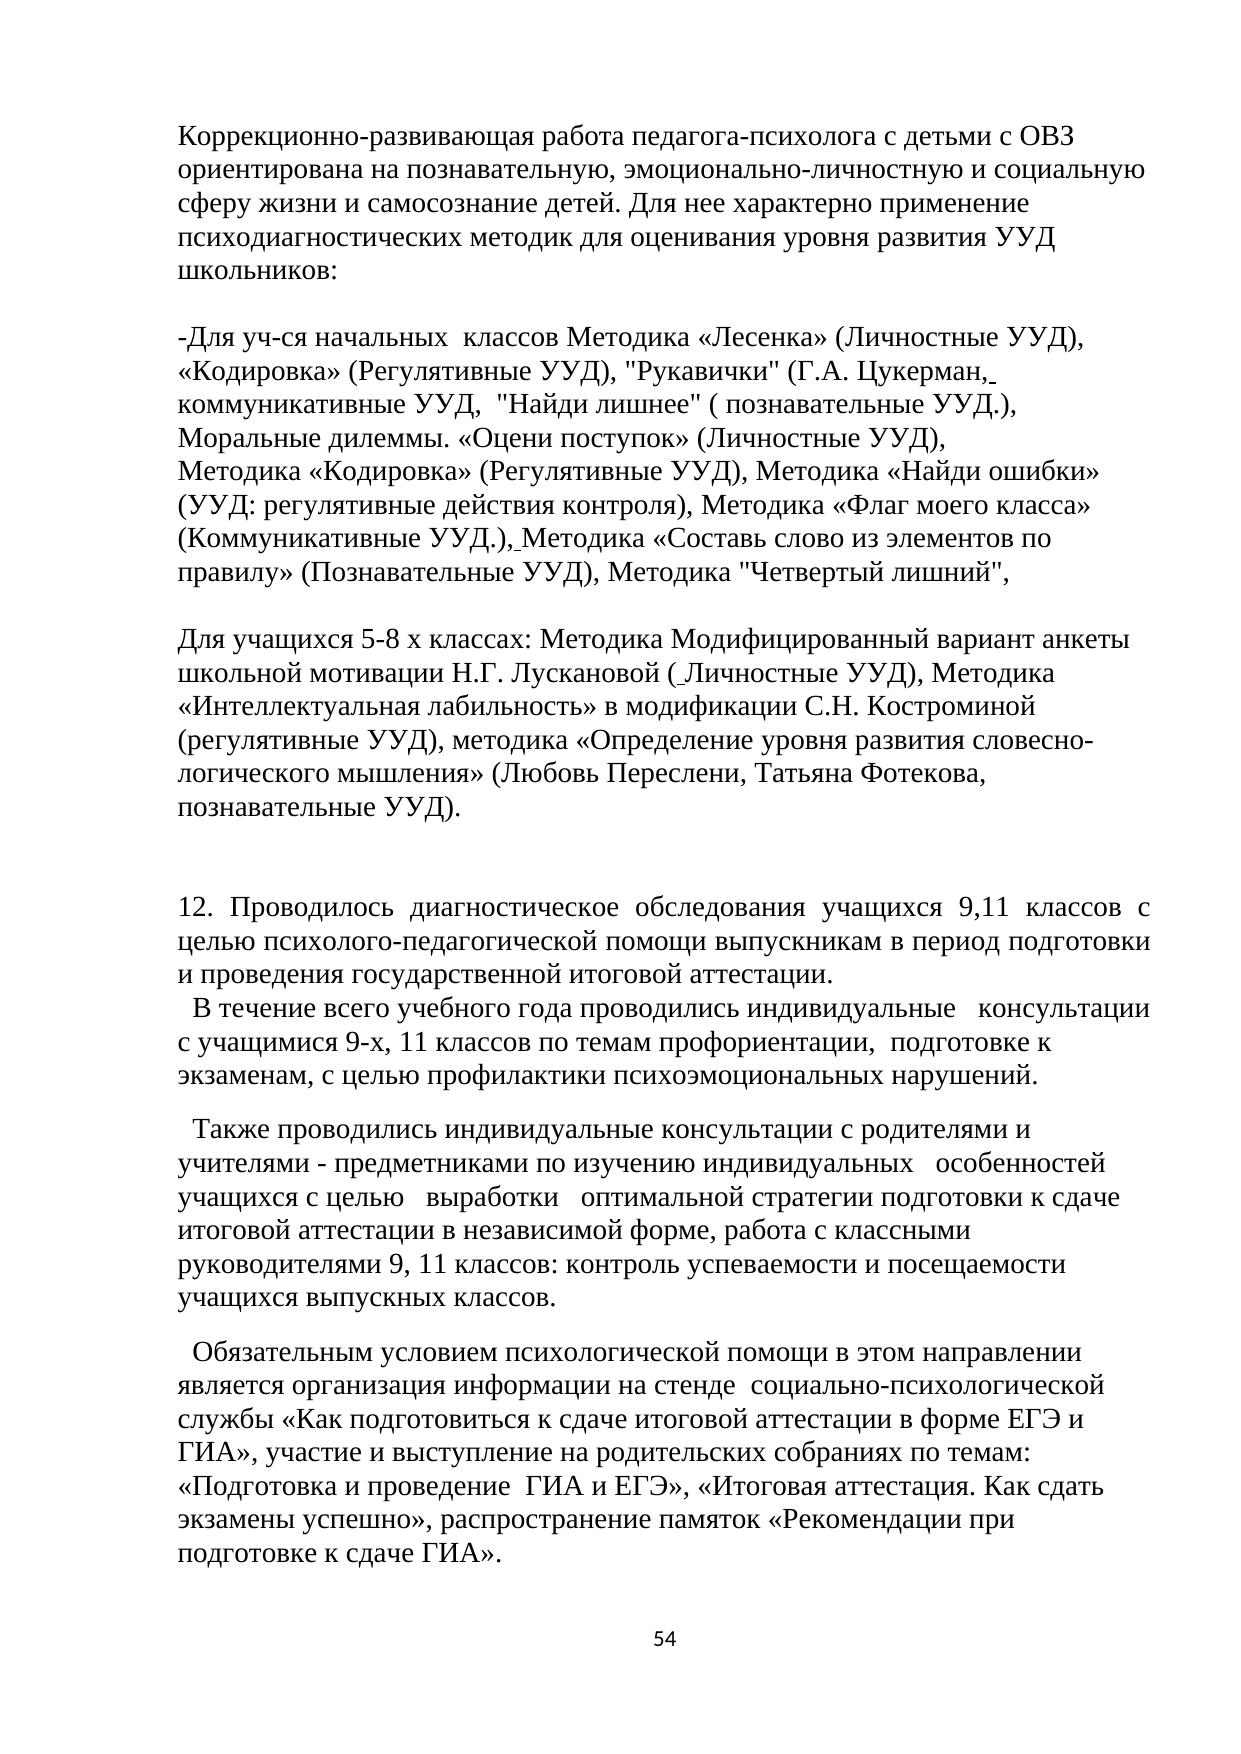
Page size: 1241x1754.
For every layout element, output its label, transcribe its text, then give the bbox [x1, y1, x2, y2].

text Также проводились индивидуальные консультации с родителями и учителями - предметниками по изучению индивидуальных особенностей учащихся с целью выработки оптимальной стратегии подготовки к сдаче итоговой аттестации в независимой форме, работа с классными руководителями 9, 11 классов: контроль успеваемости и посещаемости учащихся выпускных классов. [177, 1112, 1152, 1313]
text В течение всего учебного года проводились индивидуальные консультации с учащимися 9-х, 11 классов по темам профориентации, подготовке к экзаменам, с целью профилактики психоэмоциональных нарушений. [177, 990, 1152, 1091]
text Обязательным условием психологической помощи в этом направлении является организация информации на стенде социально-психологической службы «Как подготовиться к сдаче итоговой аттестации в форме ЕГЭ и ГИА», участие и выступление на родительских собраниях по темам: «Подготовка и проведение ГИА и ЕГЭ», «Итоговая аттестация. Как сдать экзамены успешно», распространение памяток «Рекомендации при подготовке к сдаче ГИА». [177, 1334, 1152, 1568]
text -Для уч-ся начальных классов Методика «Лесенка» (Личностные УУД), «Кодировка» (Регулятивные УУД), "Рукавички" (Г.А. Цукерман, коммуникативные УУД, "Найди лишнее" ( познавательные УУД.), Моральные дилеммы. «Оцени поступок» (Личностные УУД), [177, 319, 1152, 453]
text (УУД: регулятивные действия контроля), Методика «Флаг моего класса» (Коммуникативные УУД.), Методика «Составь слово из элементов по правилу» (Познавательные УУД), Методика "Четвертый лишний", [177, 487, 1152, 588]
text Коррекционно-развивающая работа педагога-психолога с детьми с ОВЗ ориентирована на познавательную, эмоционально-личностную и социальную сферу жизни и самосознание детей. Для нее характерно применение психодиагностических методик для оценивания уровня развития УУД школьников: [177, 118, 1152, 286]
text 12. Проводилось диагностическое обследования учащихся 9,11 классов с целью психолого-педагогической помощи выпускникам в период подготовки и проведения государственной итоговой аттестации. [177, 889, 1152, 990]
text Для учащихся 5-8 х классах: Методика Модифицированный вариант анкеты школьной мотивации Н.Г. Лускановой ( Личностные УУД), Методика «Интеллектуальная лабильность» в модификации С.Н. Костроминой (регулятивные УУД), методика «Определение уровня развития словесно-логического мышления» (Любовь Переслени, Татьяна Фотекова, познавательные УУД). [177, 621, 1152, 822]
text Методика «Кодировка» (Регулятивные УУД), Методика «Найди ошибки» [177, 453, 1152, 487]
